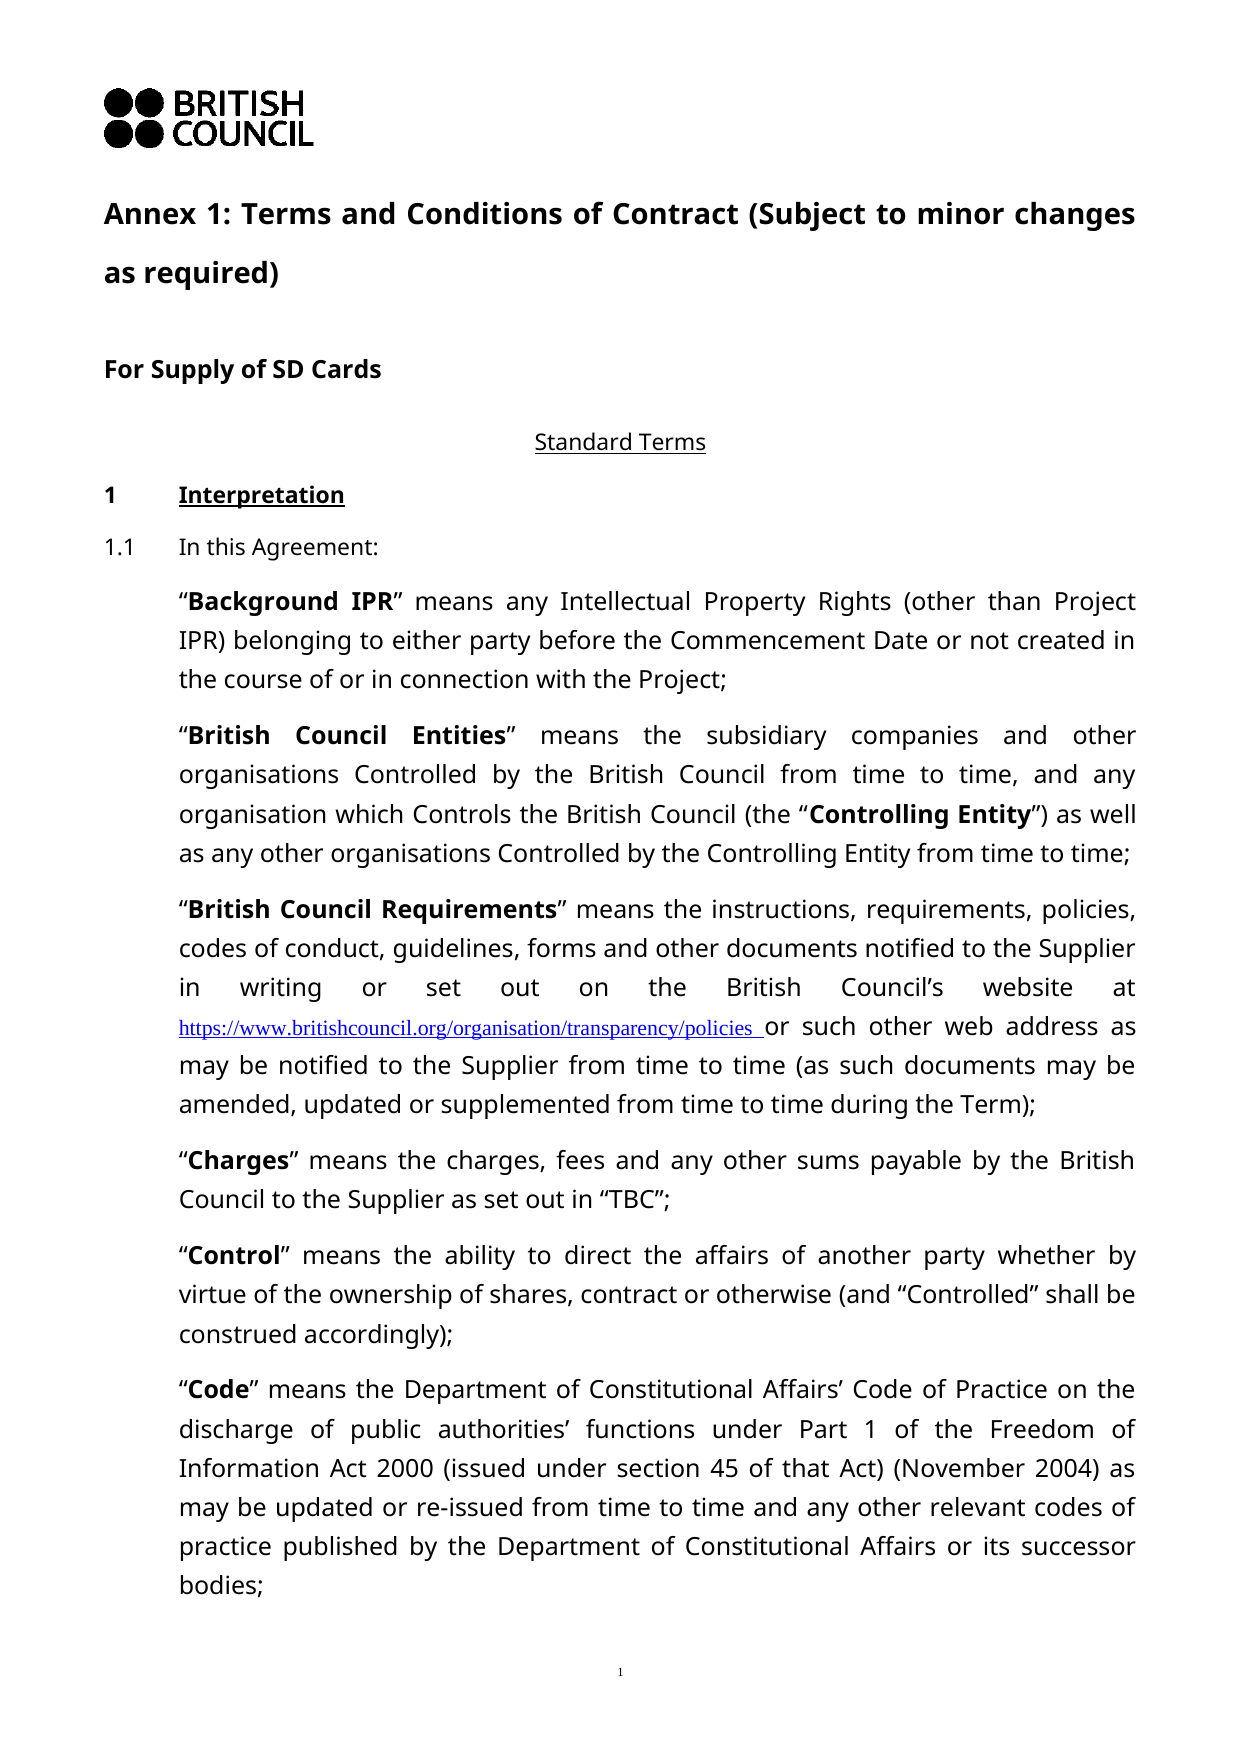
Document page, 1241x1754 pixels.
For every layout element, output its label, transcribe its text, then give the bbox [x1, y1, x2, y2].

picture [103, 88, 329, 150]
text Annex 1: Terms and Conditions of Contract (Subject to minor changes as required) [103, 193, 1137, 292]
text “Control” means the ability to direct the affairs of another party whether by virtue of the ownership of shares, contract or otherwise (and “Controlled” shall be construed accordingly); [178, 1238, 1137, 1350]
text “British Council Entities” means the subsidiary companies and other organisations Controlled by the British Council from time to time, and any organisation which Controls the British Council (the “Controlling Entity”) as well as any other organisations Controlled by the Controlling Entity from time to time; [178, 718, 1137, 869]
subtitle Interpretation [103, 479, 1137, 510]
text Standard Terms [103, 426, 1137, 457]
subtitle In this Agreement: [103, 531, 1137, 562]
text “British Council Requirements” means the instructions, requirements, policies, codes of conduct, guidelines, forms and other documents notified to the Supplier in writing or set out on the British Council’s website at https://www.britishcouncil.org/organisation/transparency/policies or such other web address as may be notified to the Supplier from time to time (as such documents may be amended, updated or supplemented from time to time during the Term); [178, 891, 1137, 1121]
text “Charges” means the charges, fees and any other sums payable by the British Council to the Supplier as set out in “TBC”; [178, 1143, 1137, 1216]
text For Supply of SD Cards [103, 352, 1137, 386]
text “Background IPR” means any Intellectual Property Rights (other than Project IPR) belonging to either party before the Commencement Date or not created in the course of or in connection with the Project; [178, 584, 1137, 696]
text “Code” means the Department of Constitutional Affairs’ Code of Practice on the discharge of public authorities’ functions under Part 1 of the Freedom of Information Act 2000 (issued under section 45 of that Act) (November 2004) as may be updated or re-issued from time to time and any other relevant codes of practice published by the Department of Constitutional Affairs or its successor bodies; [178, 1372, 1137, 1602]
